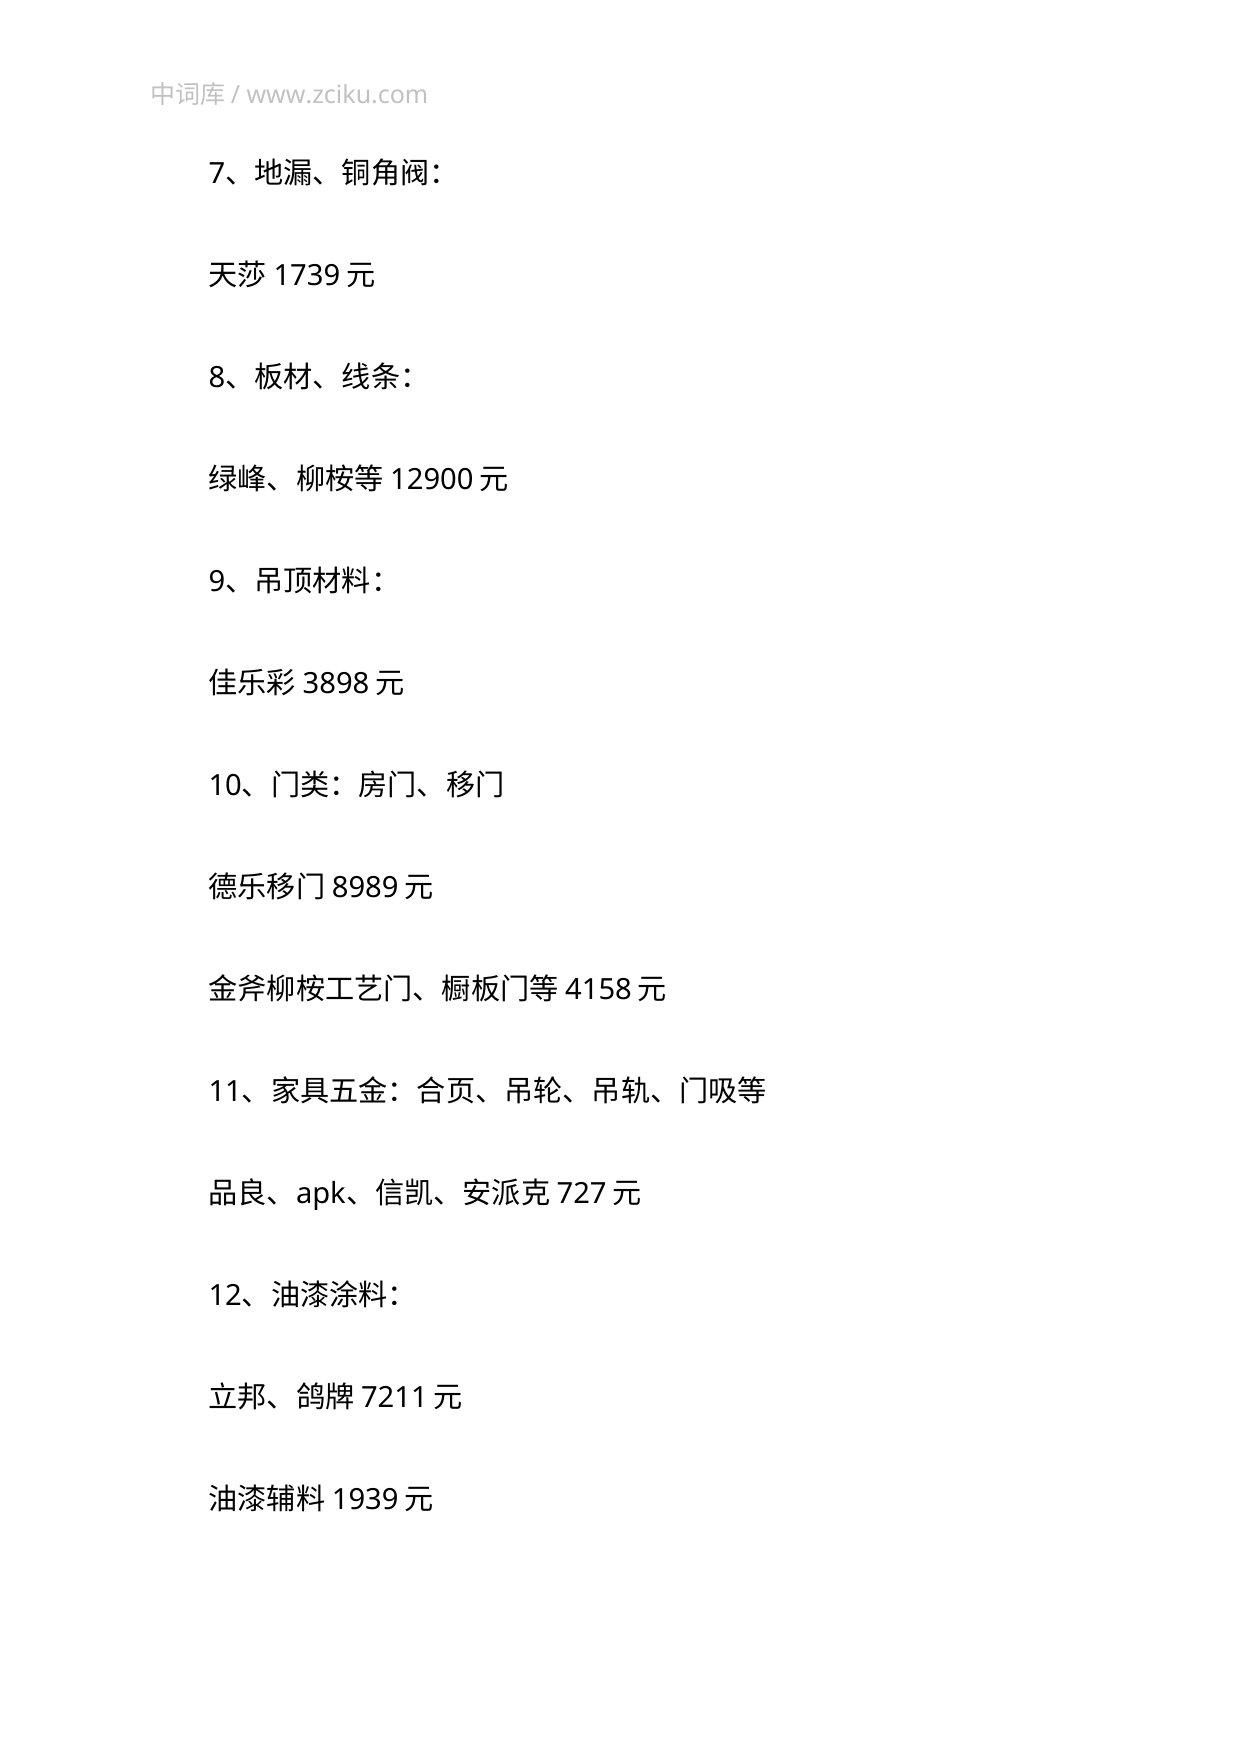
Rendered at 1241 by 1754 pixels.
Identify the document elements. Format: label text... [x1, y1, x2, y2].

text 金斧柳桉工艺门、橱板门等 4158元 [150, 966, 1090, 1008]
text 8、板材、线条： [150, 354, 1090, 396]
text 绿峰、柳桉等 12900元 [150, 456, 1090, 498]
text 德乐移门 8989元 [150, 864, 1090, 906]
text 10、门类：房门、移门 [150, 762, 1090, 804]
text 品良、apk、信凯、安派克 727元 [150, 1170, 1090, 1212]
text 佳乐彩 3898元 [150, 660, 1090, 702]
text 9、吊顶材料： [150, 558, 1090, 600]
text 立邦、鸽牌 7211元 [150, 1374, 1090, 1416]
text 7、地漏、铜角阀： [150, 150, 1090, 192]
text 天莎 1739元 [150, 252, 1090, 294]
text 11、家具五金：合页、吊轮、吊轨、门吸等 [150, 1068, 1090, 1110]
text 油漆辅料 1939元 [150, 1476, 1090, 1518]
text 12、油漆涂料： [150, 1272, 1090, 1314]
